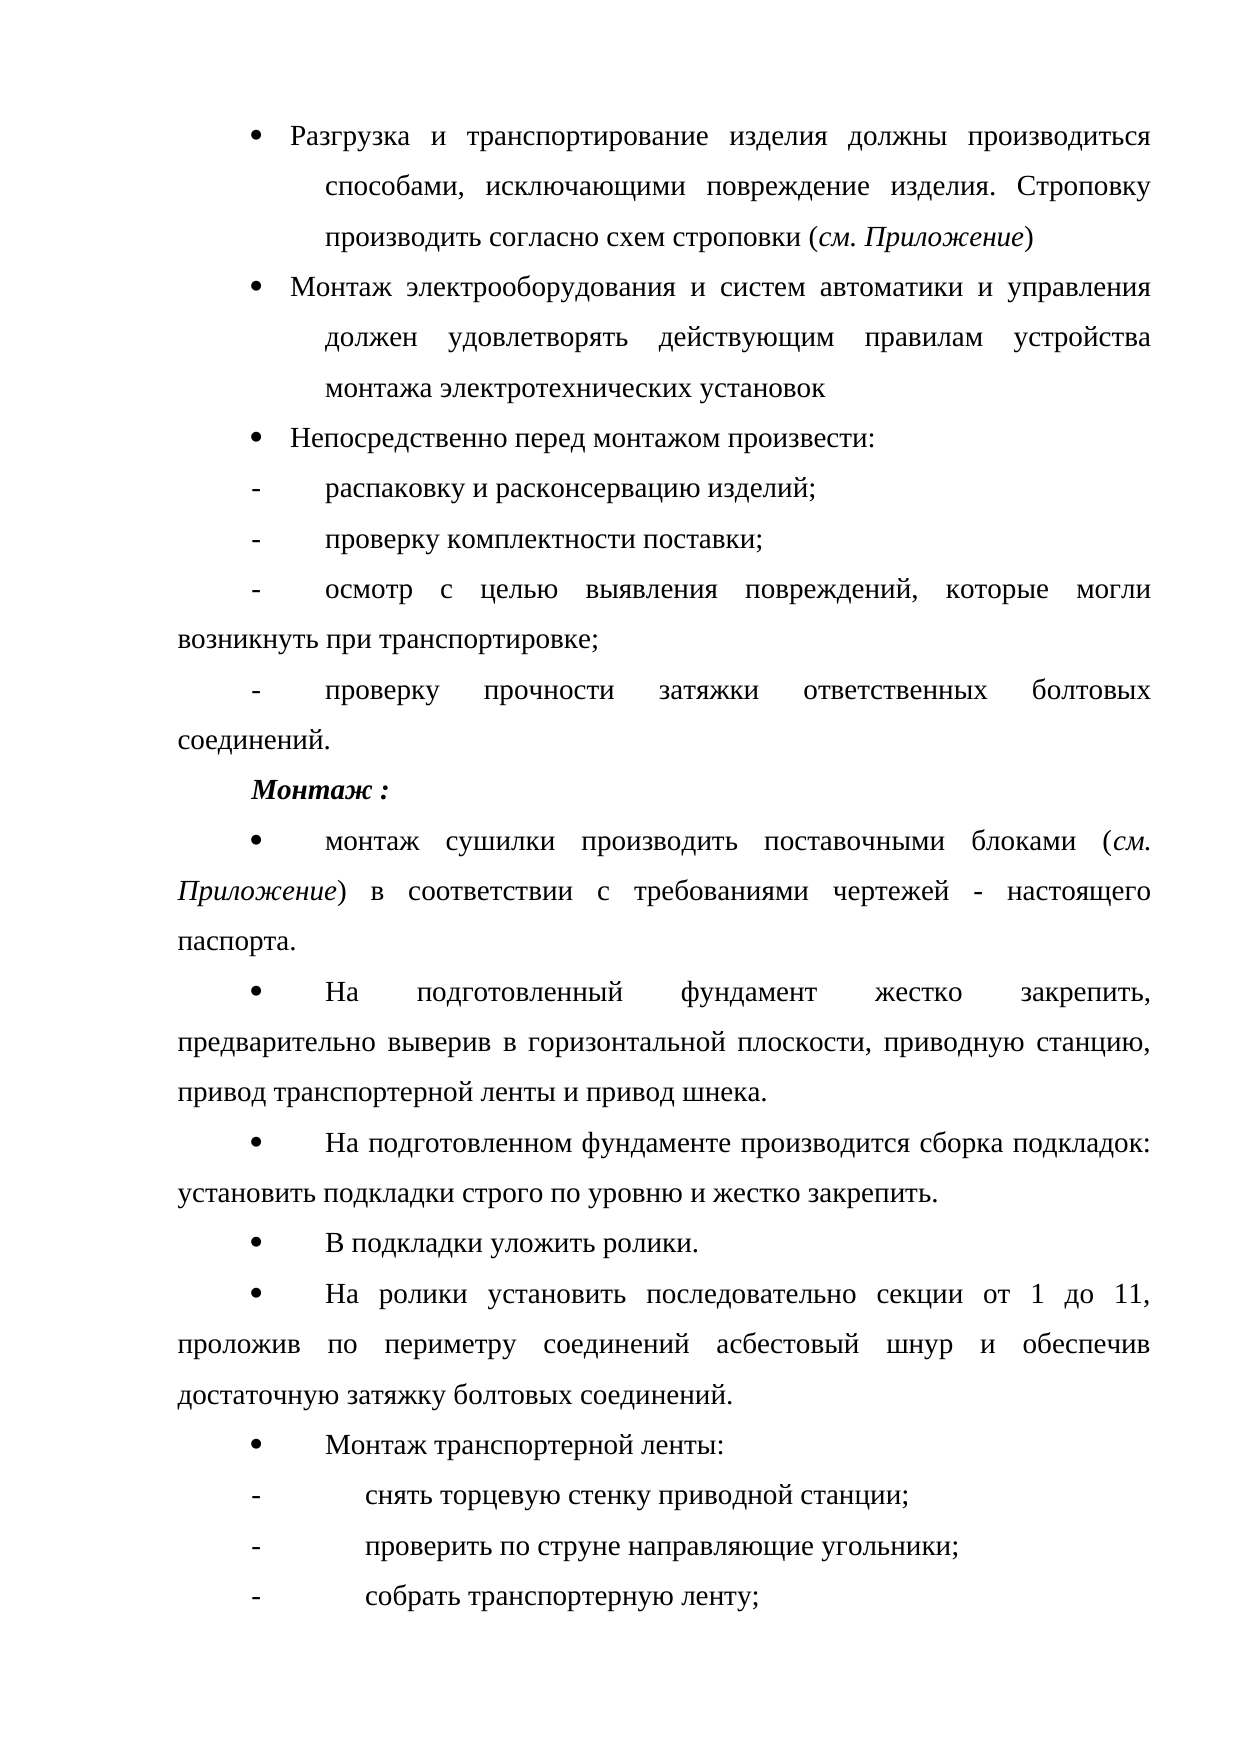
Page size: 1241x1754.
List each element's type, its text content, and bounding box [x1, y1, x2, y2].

list снять торцевую стенку приводной станции; [177, 1477, 1152, 1511]
list На подготовленном фундаменте производится сборка подкладок: установить подкладки строго по уровню и жестко закрепить. [177, 1125, 1152, 1209]
list монтаж сушилки производить поставочными блоками (см. Приложение) в соответствии с требованиями чертежей - настоящего паспорта. [177, 823, 1152, 957]
list собрать транспортерную ленту; [177, 1578, 1152, 1612]
list осмотр с целью выявления повреждений, которые могли возникнуть при транспортировке; [177, 571, 1152, 655]
text Монтаж : [177, 772, 1152, 806]
list На подготовленный фундамент жестко закрепить, предварительно выверив в горизонтальной плоскости, приводную станцию, привод транспортерной ленты и привод шнека. [177, 974, 1152, 1108]
list Непосредственно перед монтажом произвести: [251, 420, 1152, 454]
list Монтаж электрооборудования и систем автоматики и управления должен удовлетворять действующим правилам устройства монтажа электротехнических установок [251, 269, 1152, 403]
list Разгрузка и транспортирование изделия должны производиться способами, исключающими повреждение изделия. Строповку производить согласно схем строповки (см. Приложение) [251, 118, 1152, 252]
list проверить по струне направляющие угольники; [177, 1528, 1152, 1561]
list На ролики установить последовательно секции от 1 до 11, проложив по периметру соединений асбестовый шнур и обеспечив достаточную затяжку болтовых соединений. [177, 1276, 1152, 1410]
list распаковку и расконсервацию изделий; [177, 471, 1152, 504]
list Монтаж транспортерной ленты: [177, 1427, 1152, 1461]
list проверку комплектности поставки; [177, 521, 1152, 554]
list проверку прочности затяжки ответственных болтовых соединений. [177, 672, 1152, 756]
list В подкладки уложить ролики. [177, 1226, 1152, 1259]
